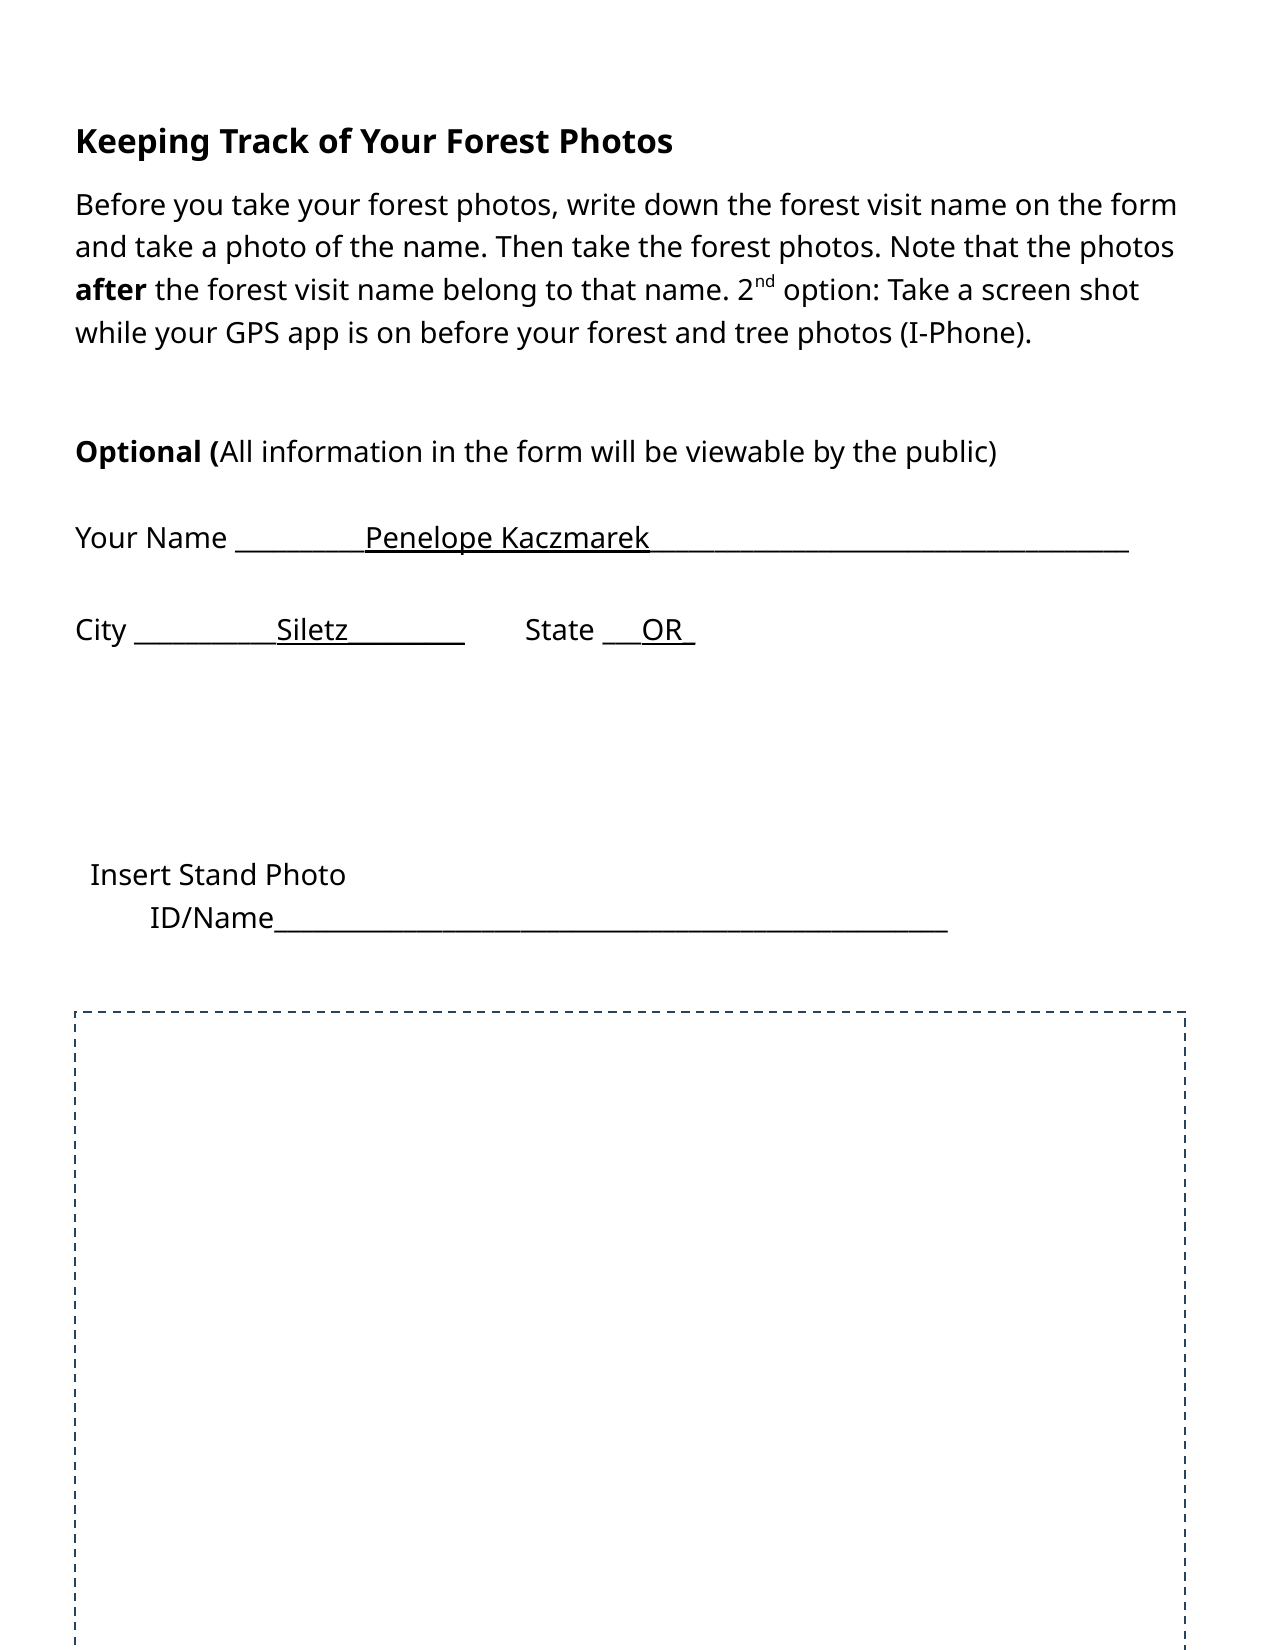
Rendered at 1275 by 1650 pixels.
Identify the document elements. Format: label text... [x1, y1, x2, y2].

text Insert Stand Photo ID/Name____________________________________________________ [75, 854, 1200, 937]
text City ___________Siletz_________ State ___OR_ [75, 609, 1200, 683]
text Keeping Track of Your Forest Photos [75, 75, 1200, 164]
text Before you take your forest photos, write down the forest visit name on the form and take a photo of the name. Then take the forest photos. Note that the photos after the forest visit name belong to that name. 2nd option: Take a screen shot while your GPS app is on before your forest and tree photos (I-Phone). [75, 184, 1200, 352]
text Optional (All information in the form will be viewable by the public) Your Name __________Penelope Kaczmarek_____________________________________ [75, 431, 1200, 590]
